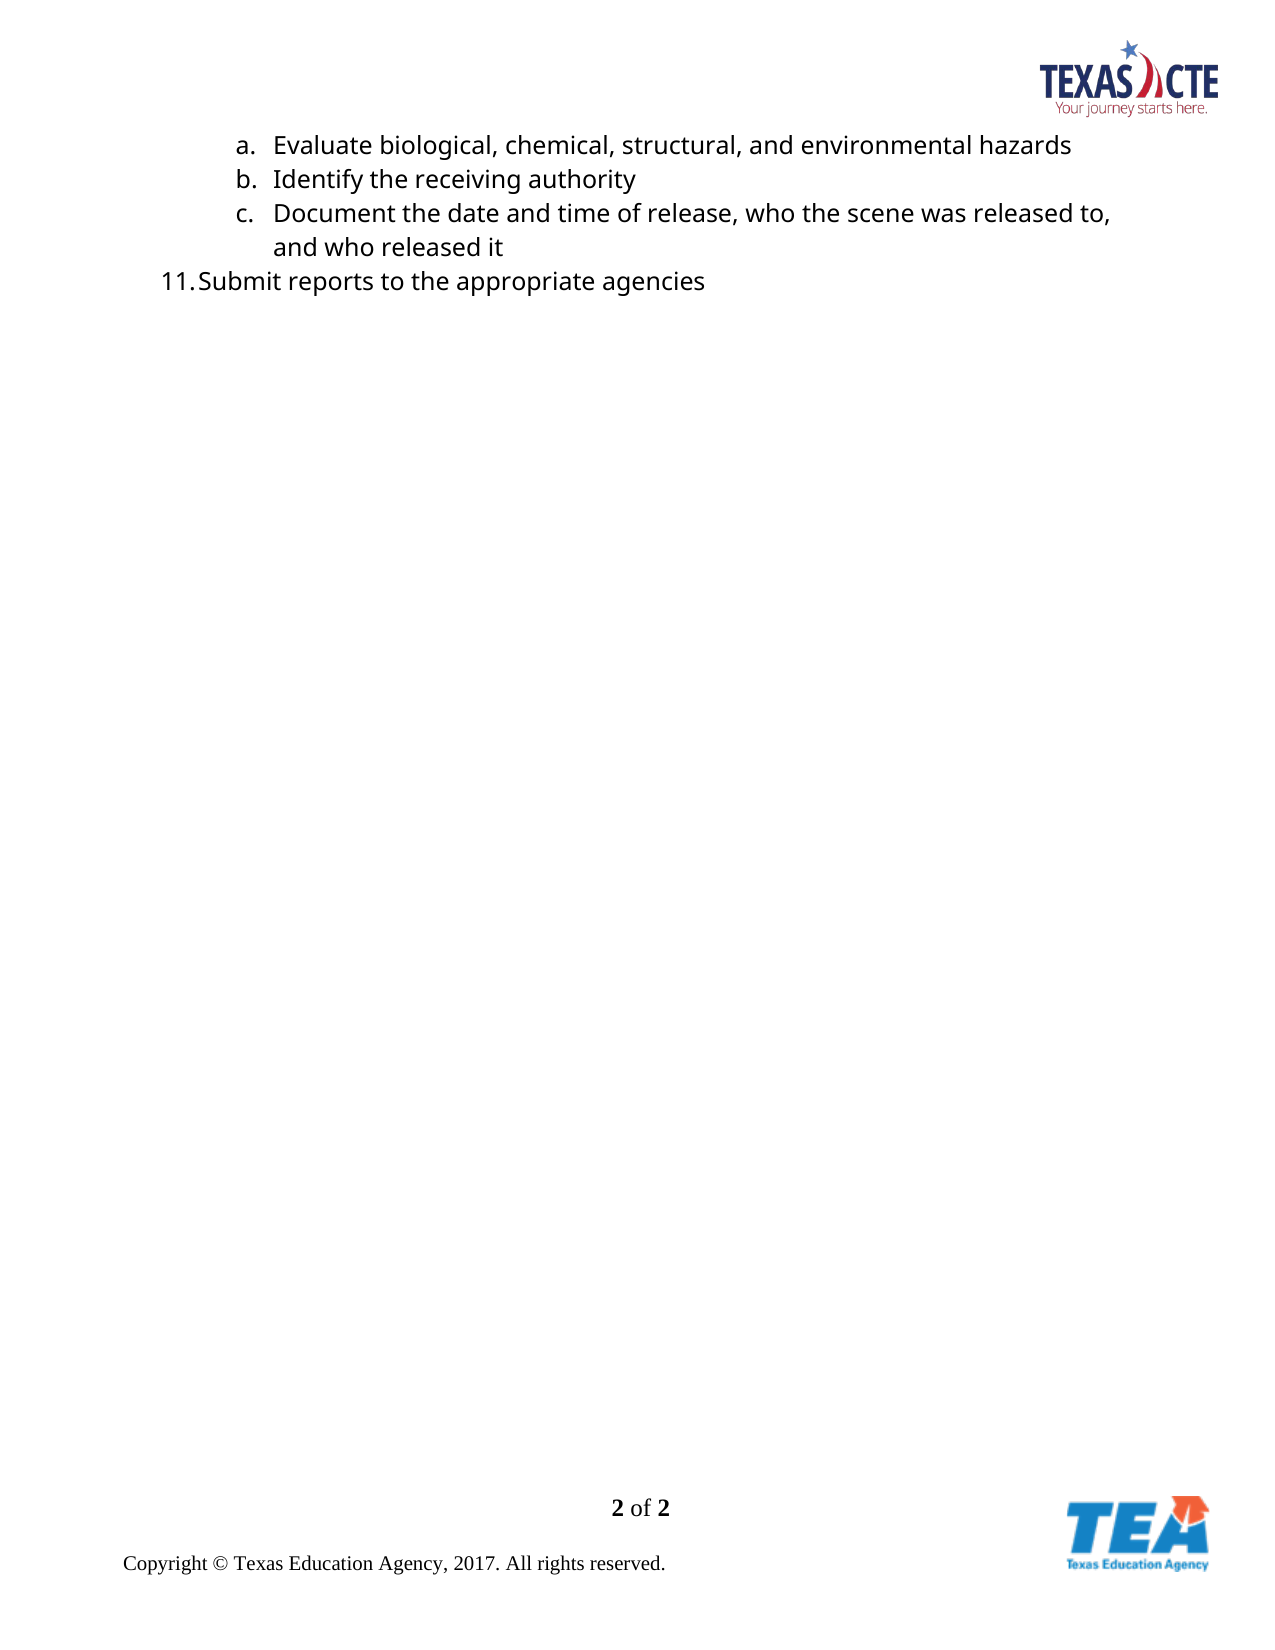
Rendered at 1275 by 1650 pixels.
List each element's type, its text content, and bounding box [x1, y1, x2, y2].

list Evaluate biological, chemical, structural, and environmental hazards [235, 127, 1152, 162]
picture [1021, 28, 1237, 128]
list Submit reports to the appropriate agencies [160, 264, 1152, 298]
picture [1066, 1496, 1210, 1572]
list Document the date and time of release, who the scene was released to, and who released it [235, 196, 1152, 264]
list Identify the receiving authority [235, 162, 1152, 196]
